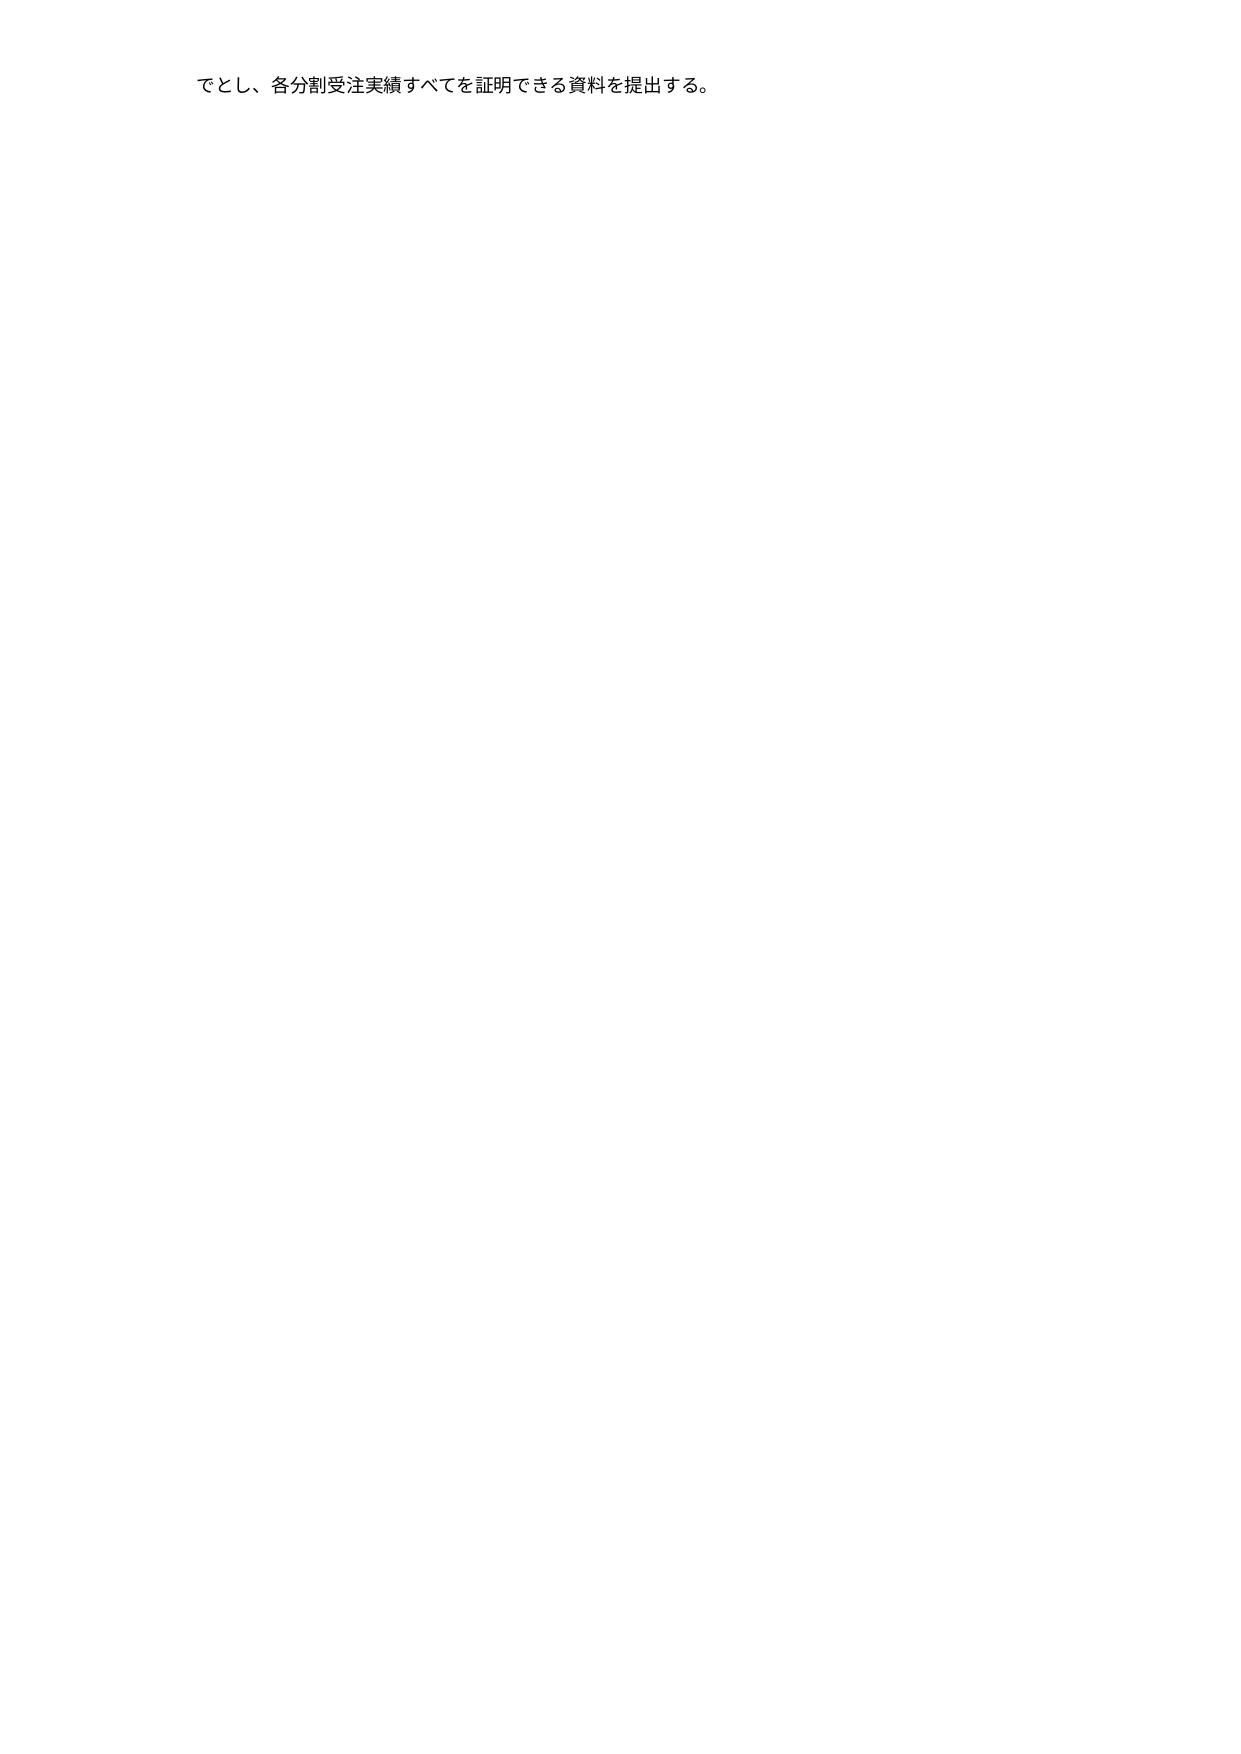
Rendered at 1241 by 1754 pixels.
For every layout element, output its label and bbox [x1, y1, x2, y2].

text [159, 71, 1122, 98]
